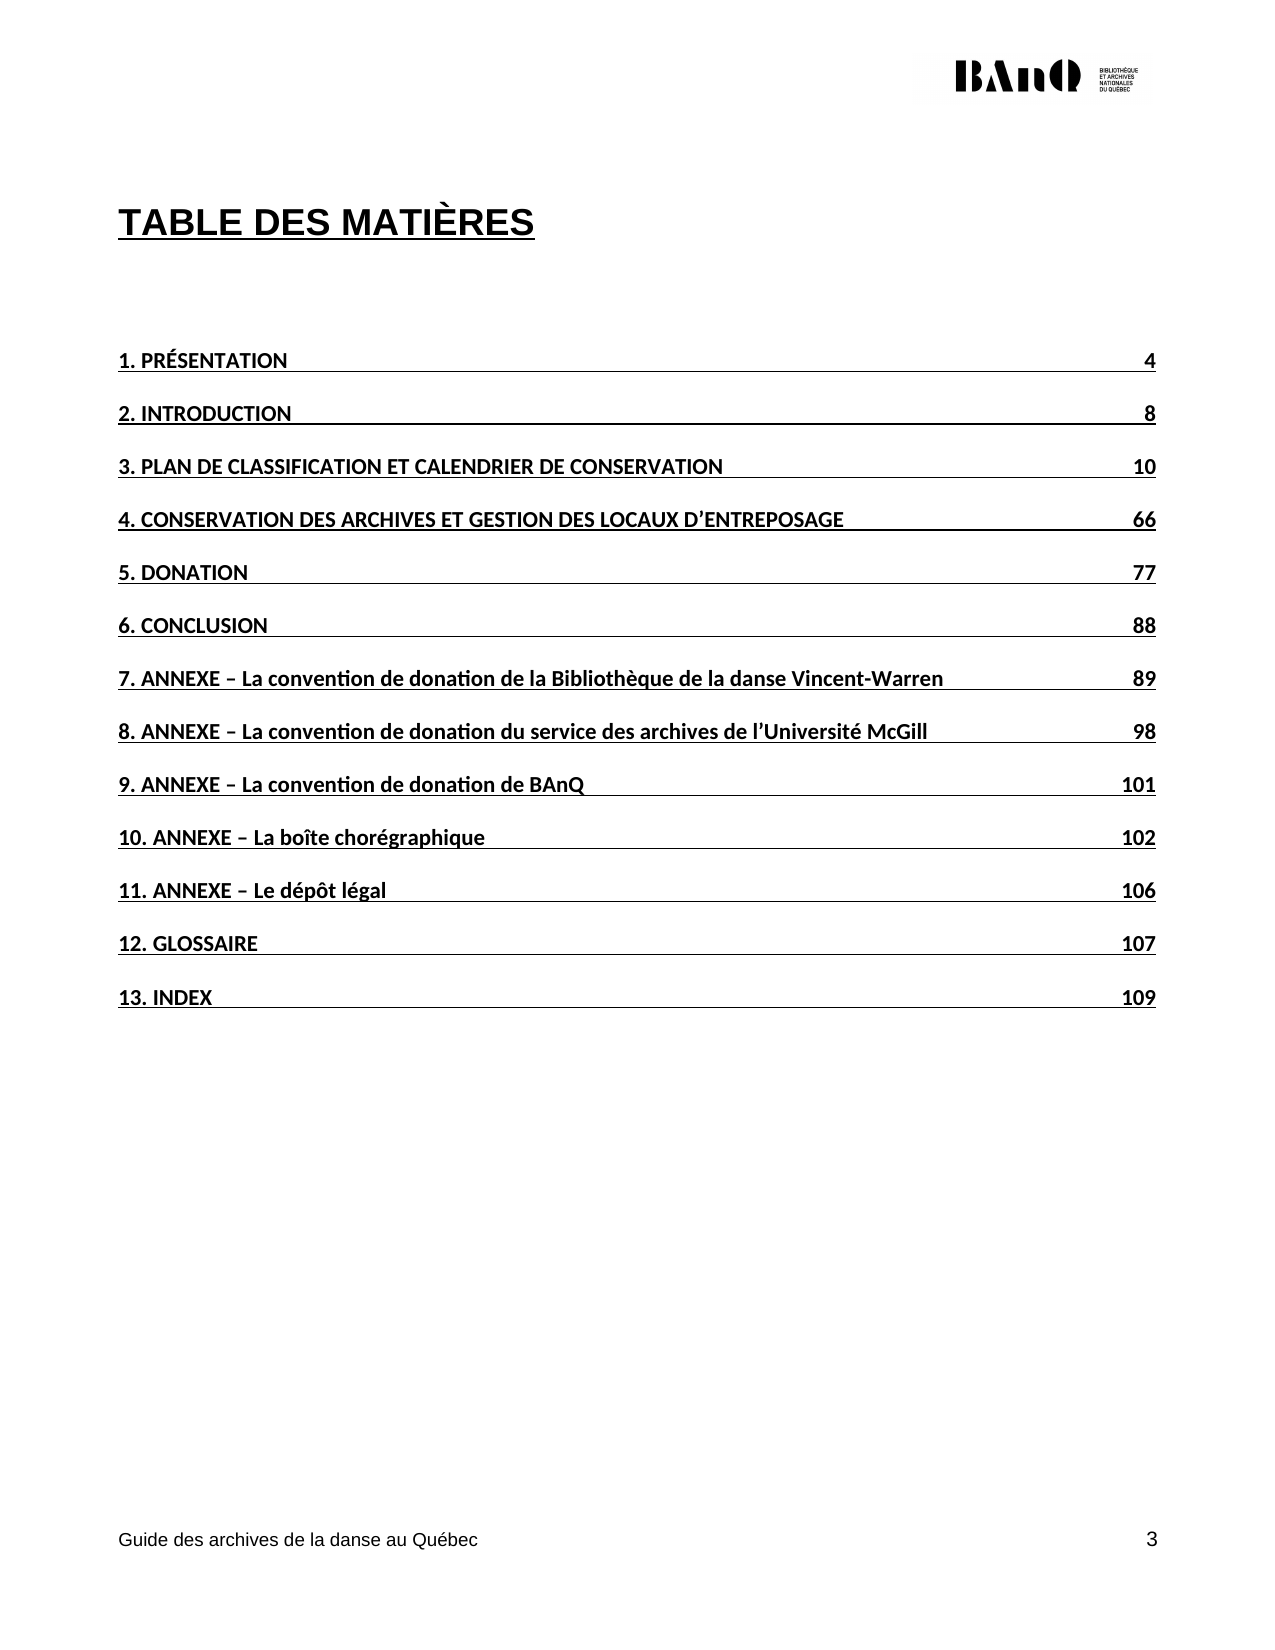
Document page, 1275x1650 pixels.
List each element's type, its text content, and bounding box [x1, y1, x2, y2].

text 12. Glossaire 107 [118, 929, 1157, 958]
text 11. Annexe – Le dépôt légal 106 [118, 877, 1157, 904]
text 1. PRéSENTATION 4 [118, 346, 1157, 374]
text TABLE DES MATIÈRES [118, 201, 1157, 244]
text 4. Conservation des archives et gestion des locaux d’entreposage 66 [118, 505, 1157, 533]
text 10. Annexe – La boîte chorégraphique 102 [118, 823, 1157, 852]
text 13. Index 109 [118, 983, 1157, 1011]
text 9. Annexe – La convention de donation de BAnQ 101 [118, 771, 1157, 798]
text 7. Annexe – La convention de donation de la Bibliothèque de la danse Vincent-Warren 89 [118, 664, 1157, 692]
text 2. Introduction 8 [118, 399, 1157, 427]
text 3. Plan de classification et calendrier de conservation 10 [118, 452, 1157, 480]
text 6. CONCLUSION 88 [118, 611, 1157, 639]
text 5. Donation 77 [118, 558, 1157, 586]
text 8. Annexe – La convention de donation du service des archives de l’Université McGill 98 [118, 717, 1157, 746]
